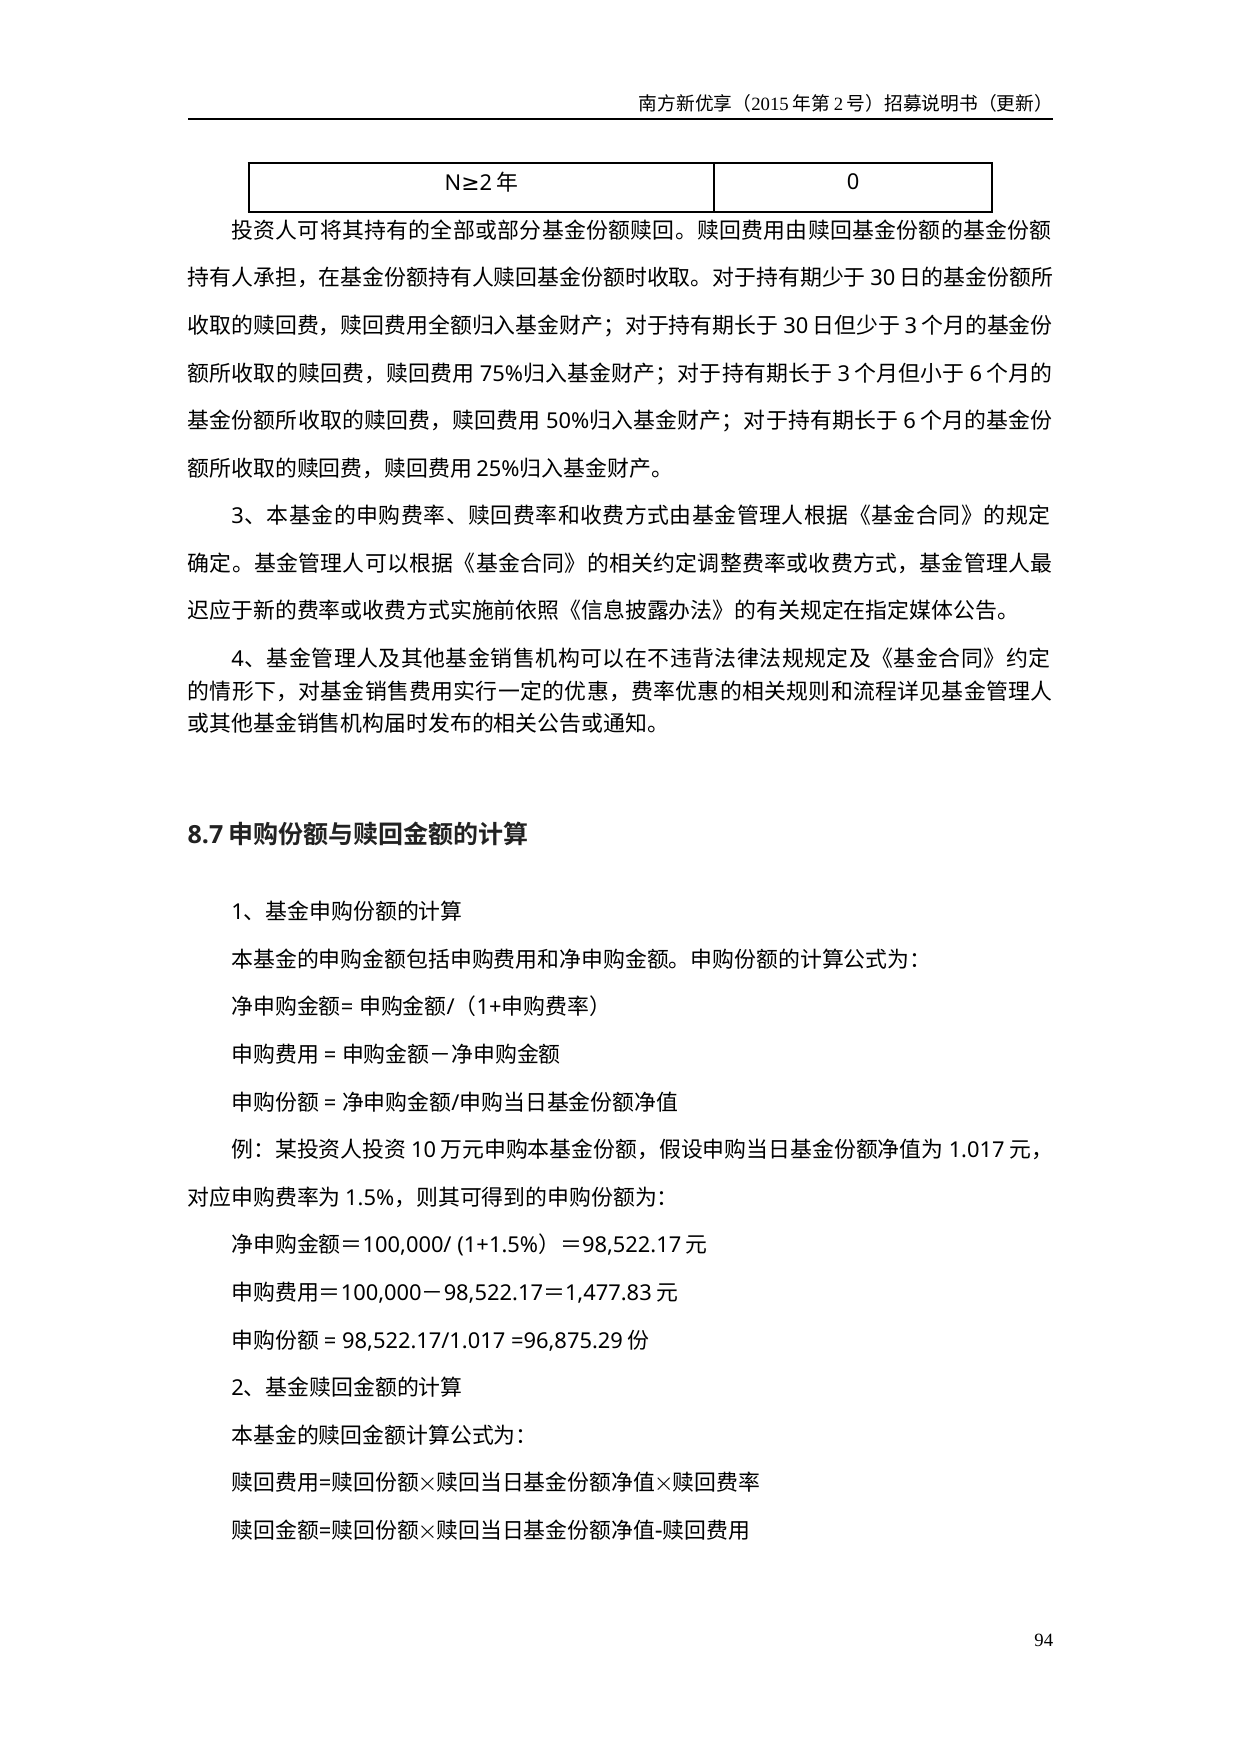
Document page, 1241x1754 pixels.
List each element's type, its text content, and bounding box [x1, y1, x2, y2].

text 投资人可将其持有的全部或部分基金份额赎回。赎回费用由赎回基金份额的基金份额持有人承担，在基金份额持有人赎回基金份额时收取。对于持有期少于30日的基金份额所收取的赎回费，赎回费用全额归入基金财产；对于持有期长于30日但少于3个月的基金份额所收取的赎回费，赎回费用75%归入基金财产；对于持有期长于3个月但小于6个月的基金份额所收取的赎回费，赎回费用50%归入基金财产；对于持有期长于6个月的基金份额所收取的赎回费，赎回费用25%归入基金财产。 [187, 213, 1053, 482]
text 申购份额 = 净申购金额/申购当日基金份额净值 [187, 1084, 1053, 1116]
text 净申购金额＝100,000/ (1+1.5%）＝98,522.17元 [187, 1227, 1053, 1259]
text 本基金的申购金额包括申购费用和净申购金额。申购份额的计算公式为： [187, 942, 1053, 973]
text 申购份额 = 98,522.17/1.017 =96,875.29份 [187, 1323, 1053, 1354]
text 申购费用 = 申购金额－净申购金额 [187, 1037, 1053, 1069]
text 2、基金赎回金额的计算 [187, 1370, 1053, 1402]
text 净申购金额= 申购金额/（1+申购费率） [187, 989, 1053, 1021]
text 8.7申购份额与赎回金额的计算 [187, 800, 1053, 865]
text 本基金的赎回金额计算公式为： [187, 1418, 1053, 1449]
table_cell 0 [715, 164, 991, 211]
table_cell N≥2年 [250, 164, 713, 211]
text 4、基金管理人及其他基金销售机构可以在不违背法律法规规定及《基金合同》约定的情形下，对基金销售费用实行一定的优惠，费率优惠的相关规则和流程详见基金管理人或其他基金销售机构届时发布的相关公告或通知。 [187, 641, 1053, 738]
text 3、本基金的申购费率、赎回费率和收费方式由基金管理人根据《基金合同》的规定确定。基金管理人可以根据《基金合同》的相关约定调整费率或收费方式，基金管理人最迟应于新的费率或收费方式实施前依照《信息披露办法》的有关规定在指定媒体公告。 [187, 498, 1053, 625]
text 例：某投资人投资10万元申购本基金份额，假设申购当日基金份额净值为1.017元，对应申购费率为1.5%，则其可得到的申购份额为： [187, 1132, 1053, 1212]
text 申购费用＝100,000－98,522.17＝1,477.83元 [187, 1275, 1053, 1307]
text 赎回金额=赎回份额赎回当日基金份额净值赎回费用 [187, 1513, 1053, 1545]
text 赎回费用=赎回份额赎回当日基金份额净值赎回费率 [187, 1465, 1053, 1497]
text 1、基金申购份额的计算 [187, 894, 1053, 926]
